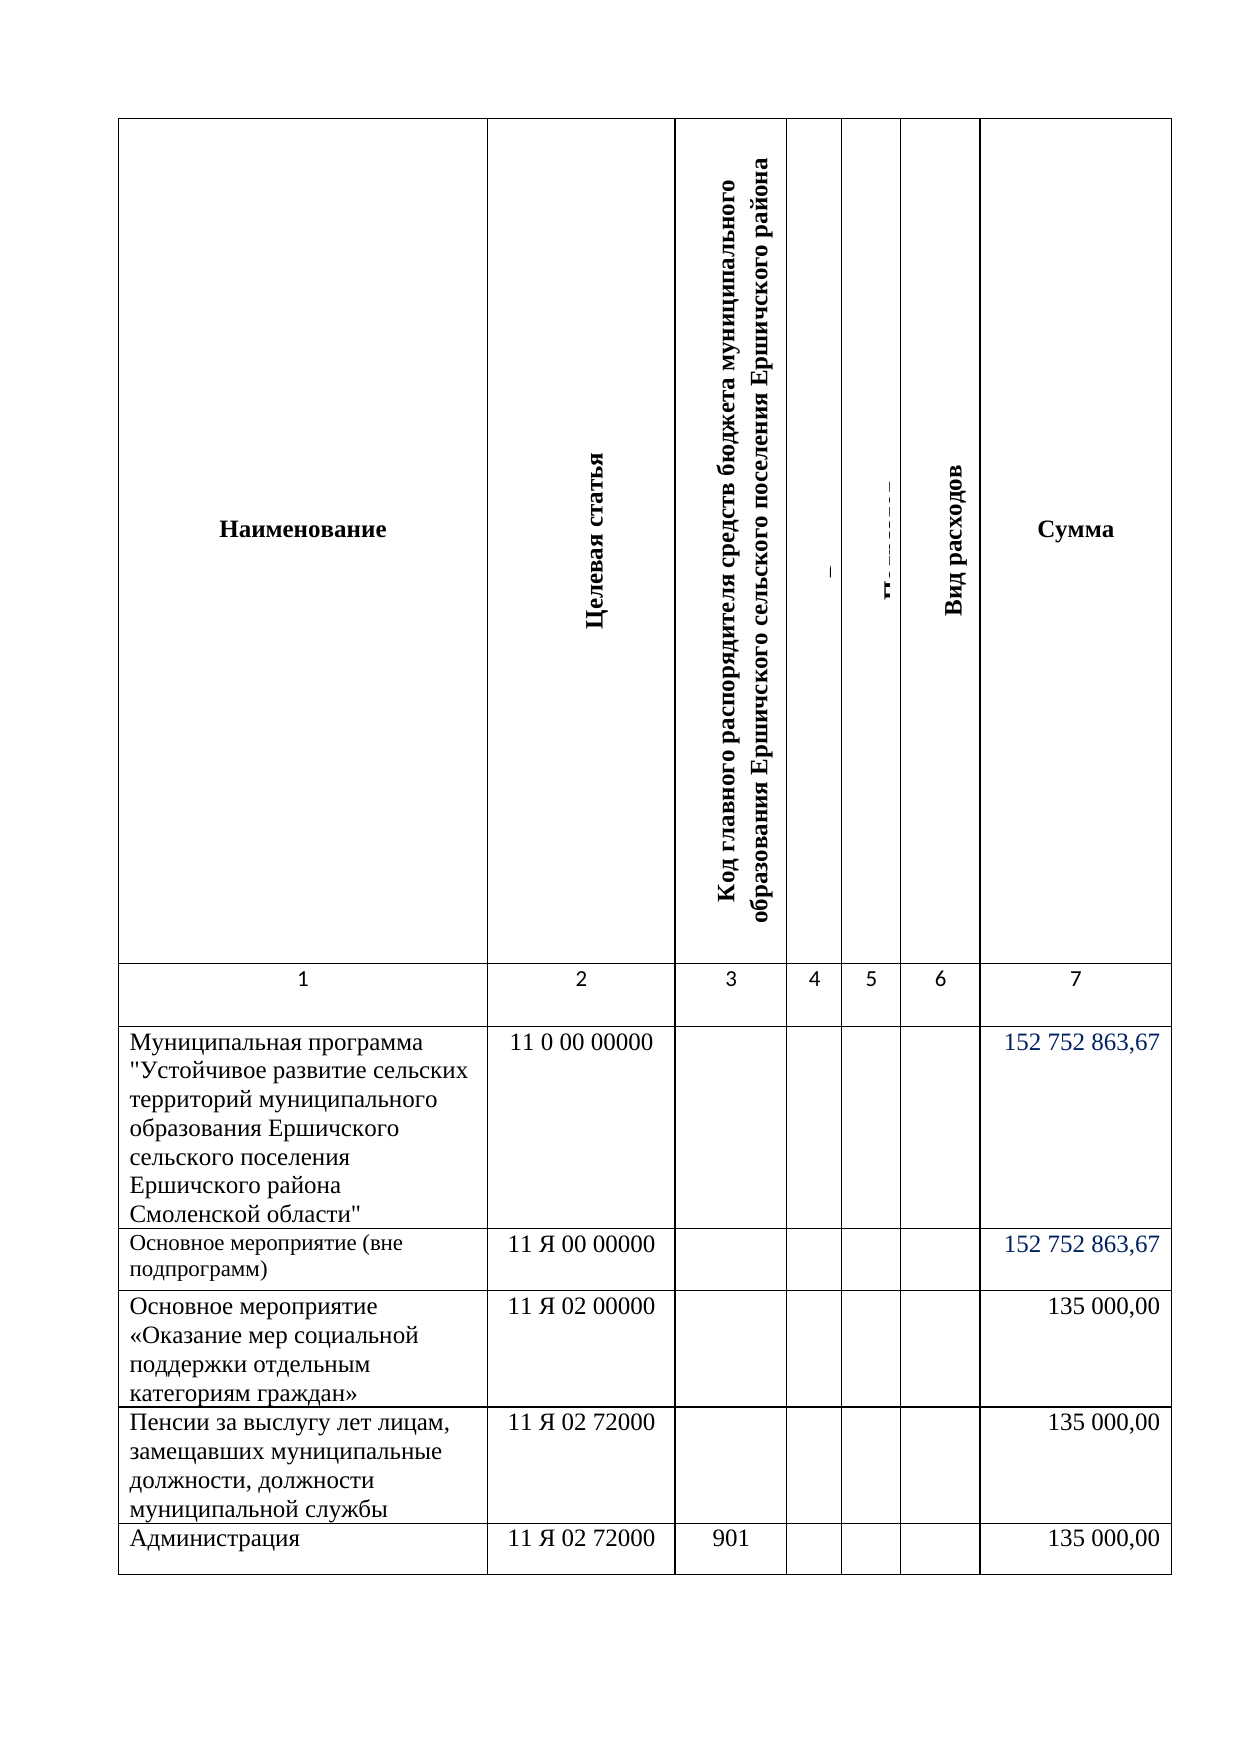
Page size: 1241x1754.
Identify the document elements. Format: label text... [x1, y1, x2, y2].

table_cell [842, 1291, 900, 1406]
table_cell [787, 1027, 841, 1228]
table_cell Вид расходов [901, 119, 979, 963]
table_cell Подраздел [842, 119, 900, 963]
table_cell Целевая статья [488, 119, 674, 963]
table_cell Основное мероприятие (вне подпрограмм) [119, 1229, 487, 1290]
table_cell Раздел [787, 119, 841, 963]
table_cell 7 [981, 964, 1171, 1026]
table_cell [676, 1291, 786, 1406]
table_cell [787, 1229, 841, 1290]
table_cell 11 0 00 00000 [488, 1027, 674, 1228]
table_cell Пенсии за выслугу лет лицам, замещавших муниципальные должности, должности муниципальной службы [119, 1408, 487, 1522]
table_cell 11 Я 02 72000 [488, 1524, 674, 1573]
table_cell [676, 1229, 786, 1290]
table_cell 5 [842, 964, 900, 1026]
table_cell 901 [676, 1524, 786, 1573]
table_cell 4 [787, 964, 841, 1026]
table_cell 11 Я 02 00000 [488, 1291, 674, 1406]
table_cell 135 000,00 [981, 1291, 1171, 1406]
table_cell [901, 1027, 979, 1228]
table_cell 135 000,00 [981, 1408, 1171, 1522]
table_cell Наименование [119, 119, 487, 963]
table_cell [901, 1291, 979, 1406]
table_cell [787, 1524, 841, 1573]
table_cell [842, 1524, 900, 1573]
table_cell [787, 1408, 841, 1522]
table_cell 152 752 863,67 [981, 1027, 1171, 1228]
table_cell 135 000,00 [981, 1524, 1171, 1573]
table_cell [676, 1027, 786, 1228]
table_cell Код главного распорядителя средств бюджета муниципального образования Ершичского сельского поселения Ершичского района Смоленской области (прямого получателя) [676, 119, 786, 963]
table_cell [119, 1524, 487, 1573]
table_cell [676, 1408, 786, 1522]
table_cell Основное мероприятие «Оказание мер социальной поддержки отдельным категориям граждан» [119, 1291, 487, 1406]
table_cell [842, 1408, 900, 1522]
table_cell 1 [119, 964, 487, 1026]
table_cell [787, 1291, 841, 1406]
table_cell [842, 1027, 900, 1228]
table_cell 11 Я 02 72000 [488, 1408, 674, 1522]
table_cell 6 [901, 964, 979, 1026]
table_cell [901, 1408, 979, 1522]
table_cell Муниципальная программа "Устойчивое развитие сельских территорий муниципального образования Ершичского сельского поселения Ершичского района Смоленской области" [119, 1027, 487, 1228]
table_cell 11 Я 00 00000 [488, 1229, 674, 1290]
table_cell [901, 1229, 979, 1290]
table_cell Сумма [981, 119, 1171, 963]
table_cell 3 [676, 964, 786, 1026]
table_cell 2 [488, 964, 674, 1026]
table_cell [901, 1524, 979, 1573]
table_cell [842, 1229, 900, 1290]
table_cell 152 752 863,67 [981, 1229, 1171, 1290]
